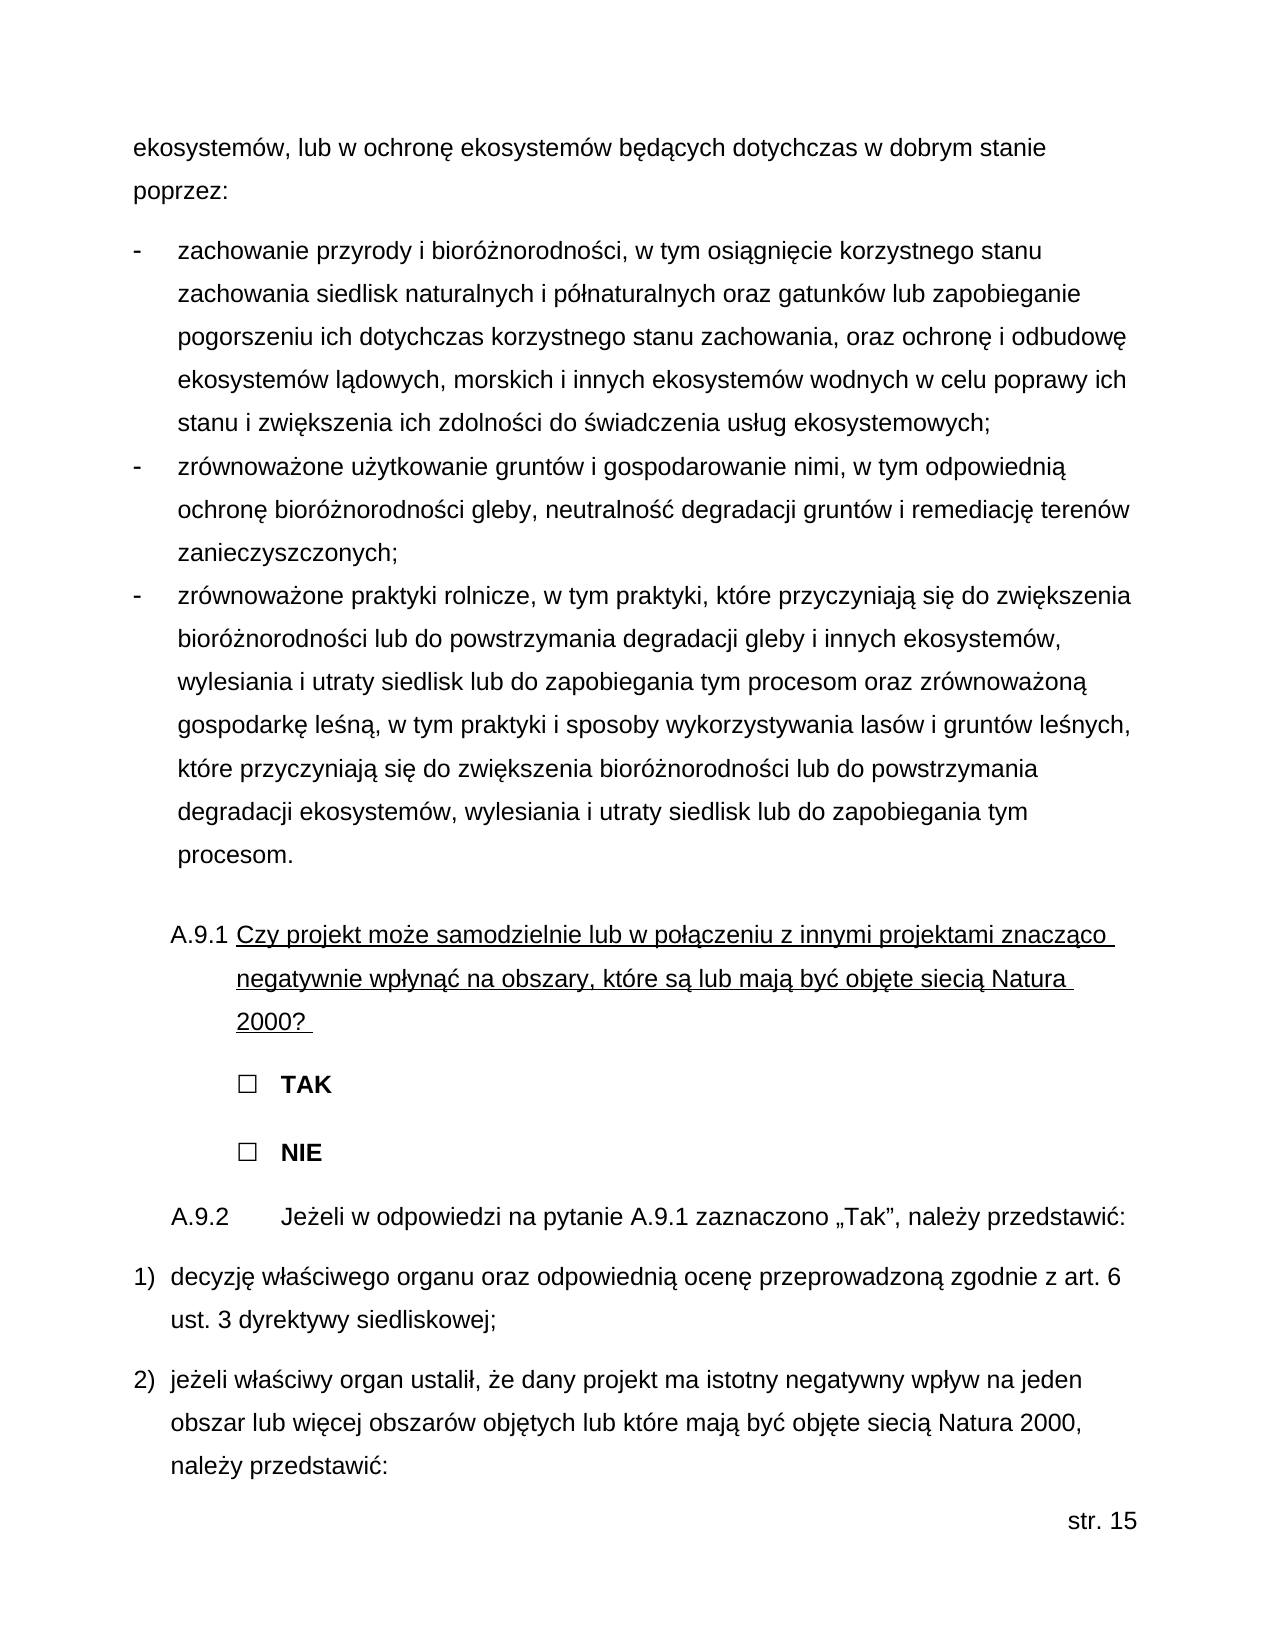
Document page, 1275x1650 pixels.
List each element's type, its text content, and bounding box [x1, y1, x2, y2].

list zrównoważone praktyki rolnicze, w tym praktyki, które przyczyniają się do zwiększenia bioróżnorodności lub do powstrzymania degradacji gleby i innych ekosystemów, wylesiania i utraty siedlisk lub do zapobiegania tym procesom oraz zrównoważoną gospodarkę leśną, w tym praktyki i sposoby wykorzystywania lasów i gruntów leśnych, które przyczyniają się do zwiększenia bioróżnorodności lub do powstrzymania degradacji ekosystemów, wylesiania i utraty siedlisk lub do zapobiegania tym procesom. [133, 581, 1137, 869]
list NIE [236, 1134, 1137, 1168]
list Jeżeli w odpowiedzi na pytanie A.9.1 zaznaczono „Tak”, należy przedstawić: [171, 1202, 1137, 1231]
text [133, 133, 1137, 205]
list zrównoważone użytkowanie gruntów i gospodarowanie nimi, w tym odpowiednią ochronę bioróżnorodności gleby, neutralność degradacji gruntów i remediację terenów zanieczyszczonych; [133, 452, 1137, 567]
list Czy projekt może samodzielnie lub w połączeniu z innymi projektami znacząco negatywnie wpłynąć na obszary, które są lub mają być objęte siecią Natura 2000? [170, 921, 1137, 1036]
list zachowanie przyrody i bioróżnorodności, w tym osiągnięcie korzystnego stanu zachowania siedlisk naturalnych i półnaturalnych oraz gatunków lub zapobieganie pogorszeniu ich dotychczas korzystnego stanu zachowania, oraz ochronę i odbudowę ekosystemów lądowych, morskich i innych ekosystemów wodnych w celu poprawy ich stanu i zwiększenia ich zdolności do świadczenia usług ekosystemowych; [133, 236, 1137, 437]
list decyzję właściwego organu oraz odpowiednią ocenę przeprowadzoną zgodnie z art. 6 ust. 3 dyrektywy siedliskowej; [133, 1262, 1137, 1334]
list TAK [236, 1067, 1137, 1101]
list jeżeli właściwy organ ustalił, że dany projekt ma istotny negatywny wpływ na jeden obszar lub więcej obszarów objętych lub które mają być objęte siecią Natura 2000, należy przedstawić: [133, 1365, 1137, 1480]
